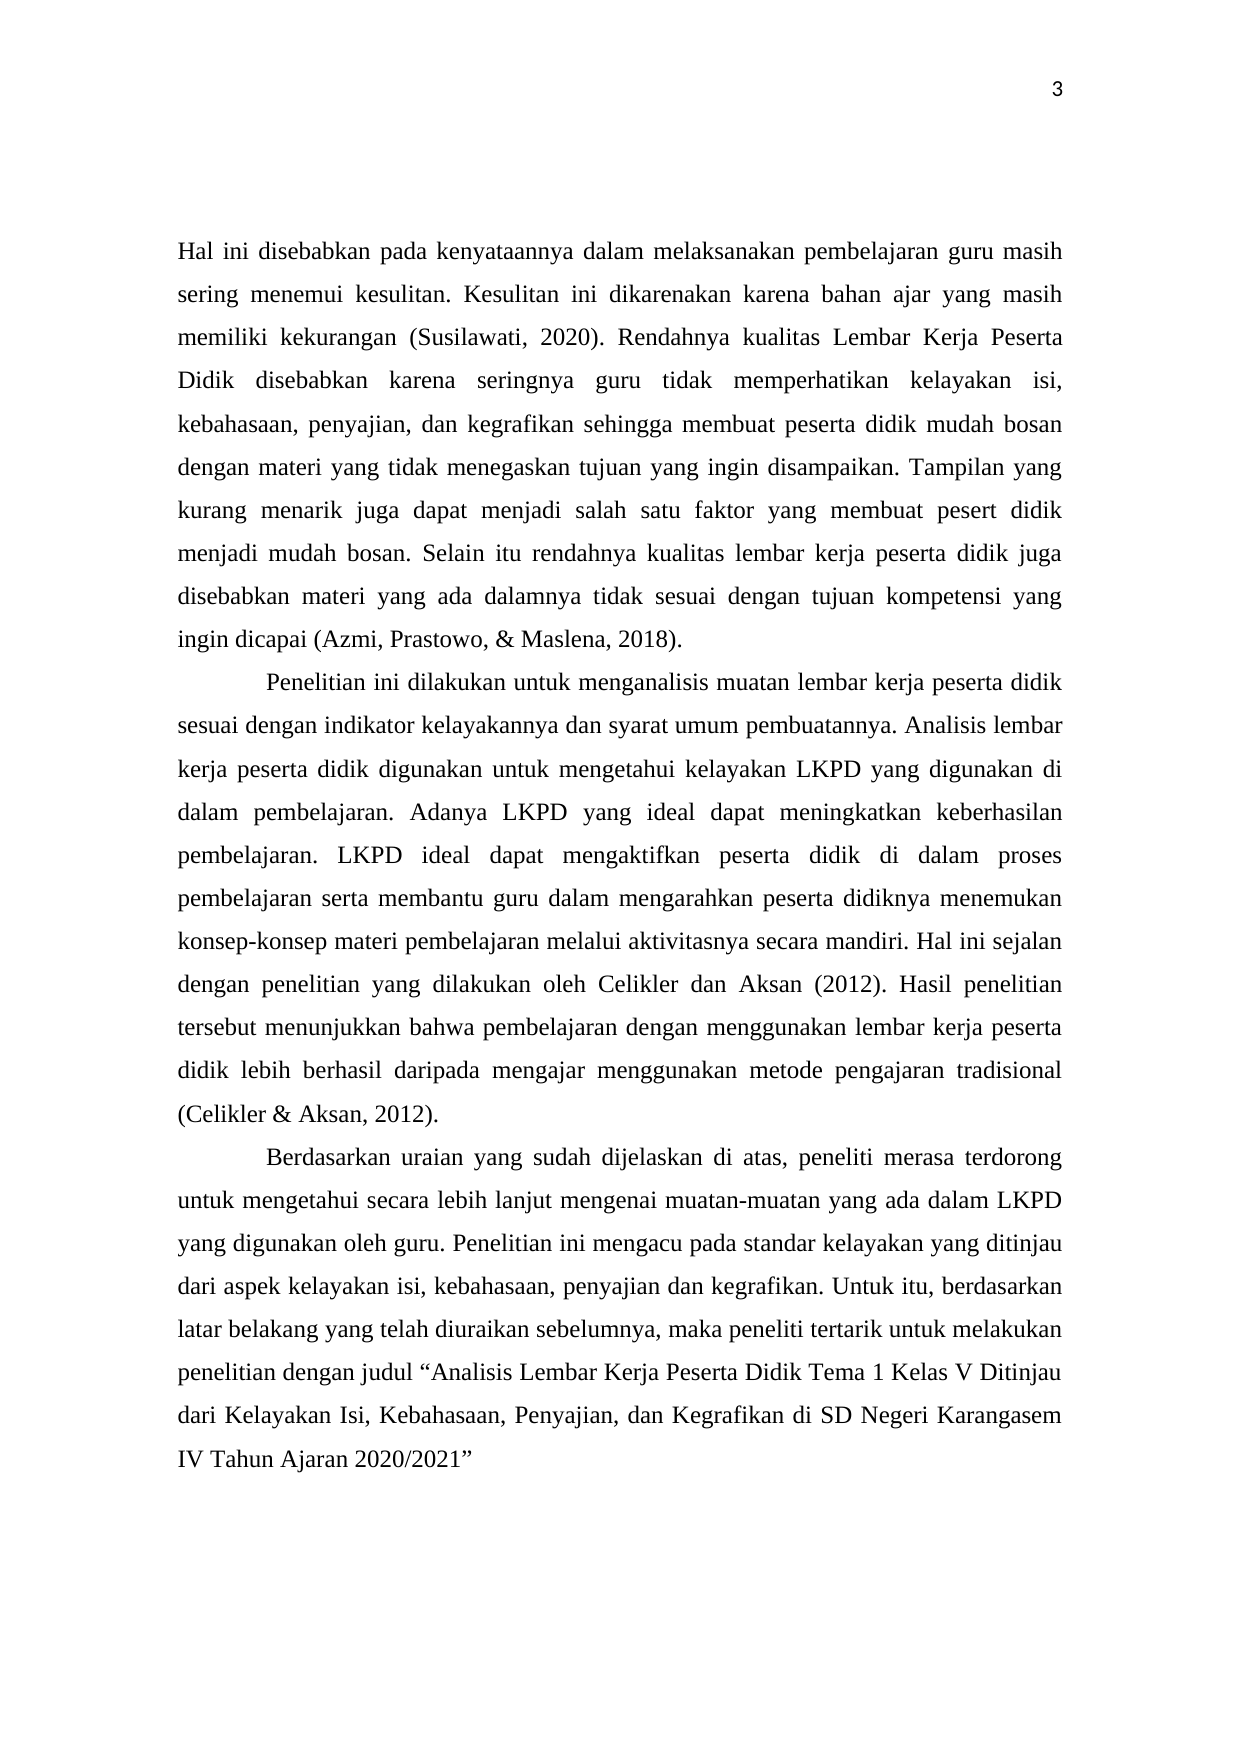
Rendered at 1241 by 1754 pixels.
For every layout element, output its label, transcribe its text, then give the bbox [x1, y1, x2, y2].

text Penelitian ini dilakukan untuk menganalisis muatan lembar kerja peserta didik sesuai dengan indikator kelayakannya dan syarat umum pembuatannya. Analisis lembar kerja peserta didik digunakan untuk mengetahui kelayakan LKPD yang digunakan di dalam pembelajaran. Adanya LKPD yang ideal dapat meningkatkan keberhasilan pembelajaran. LKPD ideal dapat mengaktifkan peserta didik di dalam proses pembelajaran serta membantu guru dalam mengarahkan peserta didiknya menemukan konsep-konsep materi pembelajaran melalui aktivitasnya secara mandiri. Hal ini sejalan dengan penelitian yang dilakukan oleh Celikler dan Aksan (2012). Hasil penelitian tersebut menunjukkan bahwa pembelajaran dengan menggunakan lembar kerja peserta didik lebih berhasil daripada mengajar menggunakan metode pengajaran tradisional (Celikler & Aksan, 2012). [177, 667, 1063, 1127]
text Berdasarkan uraian yang sudah dijelaskan di atas, peneliti merasa terdorong untuk mengetahui secara lebih lanjut mengenai muatan-muatan yang ada dalam LKPD yang digunakan oleh guru. Penelitian ini mengacu pada standar kelayakan yang ditinjau dari aspek kelayakan isi, kebahasaan, penyajian dan kegrafikan. Untuk itu, berdasarkan latar belakang yang telah diuraikan sebelumnya, maka peneliti tertarik untuk melakukan penelitian dengan judul “Analisis Lembar Kerja Peserta Didik Tema 1 Kelas V Ditinjau dari Kelayakan Isi, Kebahasaan, Penyajian, dan Kegrafikan di SD Negeri Karangasem IV Tahun Ajaran 2020/2021” [177, 1142, 1063, 1472]
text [177, 236, 1063, 653]
